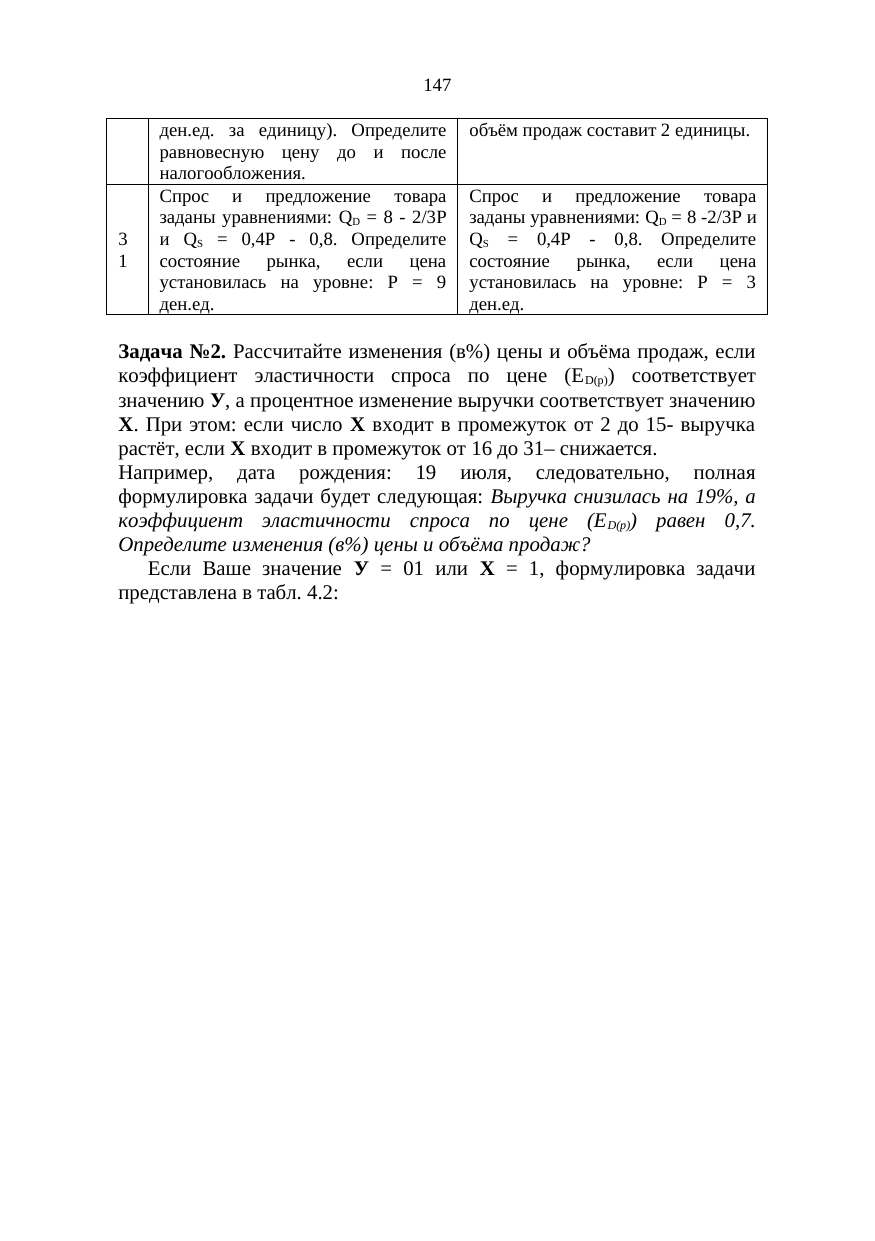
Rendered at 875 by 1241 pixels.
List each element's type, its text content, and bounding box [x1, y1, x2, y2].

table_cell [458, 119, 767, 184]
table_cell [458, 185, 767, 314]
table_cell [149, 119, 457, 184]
text Если Ваше значение У = 01 или Х = 1, формулировка задачи представлена в табл. 4.2: [118, 556, 756, 604]
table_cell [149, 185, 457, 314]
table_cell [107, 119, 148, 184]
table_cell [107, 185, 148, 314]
text Задача №2. Рассчитайте изменения (в%) цены и объёма продаж, если коэффициент эластичности спроса по цене (ЕD(р)) соответствует значению У, а процентное изменение выручки соответствует значению Х. При этом: если число Х входит в промежуток от 2 до 15- выручка растёт, если Х входит в промежуток от 16 до 31– снижается. [118, 339, 756, 460]
text Например, дата рождения: 19 июля, следовательно, полная формулировка задачи будет следующая: Выручка снизилась на 19%, а коэффициент эластичности спроса по цене (ЕD(р)) равен 0,7. Определите изменения (в%) цены и объёма продаж? [118, 460, 756, 556]
